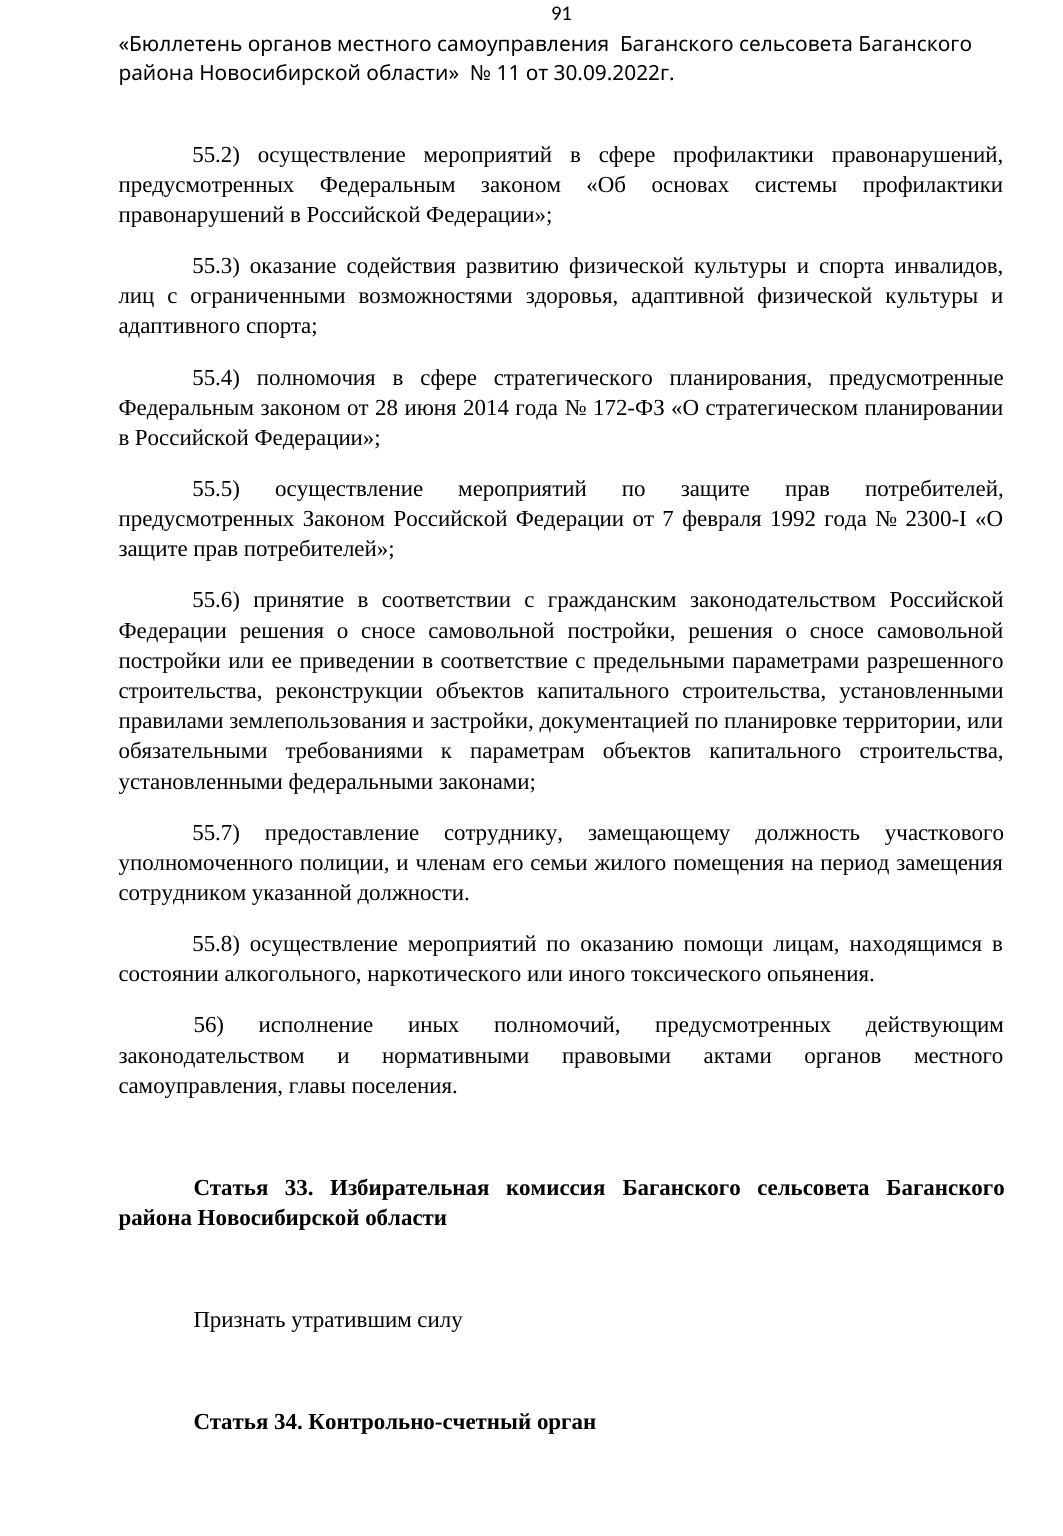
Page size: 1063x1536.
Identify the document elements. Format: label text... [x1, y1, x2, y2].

text 55.5) осуществление мероприятий по защите прав потребителей, предусмотренных Законом Российской Федерации от 7 февраля 1992 года № 2300-I «О защите прав потребителей»; [118, 475, 1004, 562]
text 56) исполнение иных полномочий, предусмотренных действующим законодательством и нормативными правовыми актами органов местного самоуправления, главы поселения. [118, 1011, 1004, 1098]
text 55.7) предоставление сотруднику, замещающему должность участкового уполномоченного полиции, и членам его семьи жилого помещения на период замещения сотрудником указанной должности. [118, 819, 1004, 906]
text Статья 33. Избирательная комиссия Баганского сельсовета Баганского района Новосибирской области [118, 1174, 1004, 1231]
text 55.2) осуществление мероприятий в сфере профилактики правонарушений, предусмотренных Федеральным законом «Об основах системы профилактики правонарушений в Российской Федерации»; [118, 141, 1004, 227]
text 55.8) осуществление мероприятий по оказанию помощи лицам, находящимся в состоянии алкогольного, наркотического или иного токсического опьянения. [118, 930, 1004, 987]
text Признать утратившим силу [118, 1306, 1004, 1333]
text 55.6) принятие в соответствии с гражданским законодательством Российской Федерации решения о сносе самовольной постройки, решения о сносе самовольной постройки или ее приведении в соответствие с предельными параметрами разрешенного строительства, реконструкции объектов капитального строительства, установленными правилами землепользования и застройки, документацией по планировке территории, или обязательными требованиями к параметрам объектов капитального строительства, установленными федеральными законами; [118, 586, 1004, 794]
text Статья 34. Контрольно-счетный орган [118, 1408, 1004, 1435]
text 55.4) полномочия в сфере стратегического планирования, предусмотренные Федеральным законом от 28 июня 2014 года № 172-ФЗ «О стратегическом планировании в Российской Федерации»; [118, 363, 1004, 450]
text 55.3) оказание содействия развитию физической культуры и спорта инвалидов, лиц с ограниченными возможностями здоровья, адаптивной физической культуры и адаптивного спорта; [118, 252, 1004, 339]
